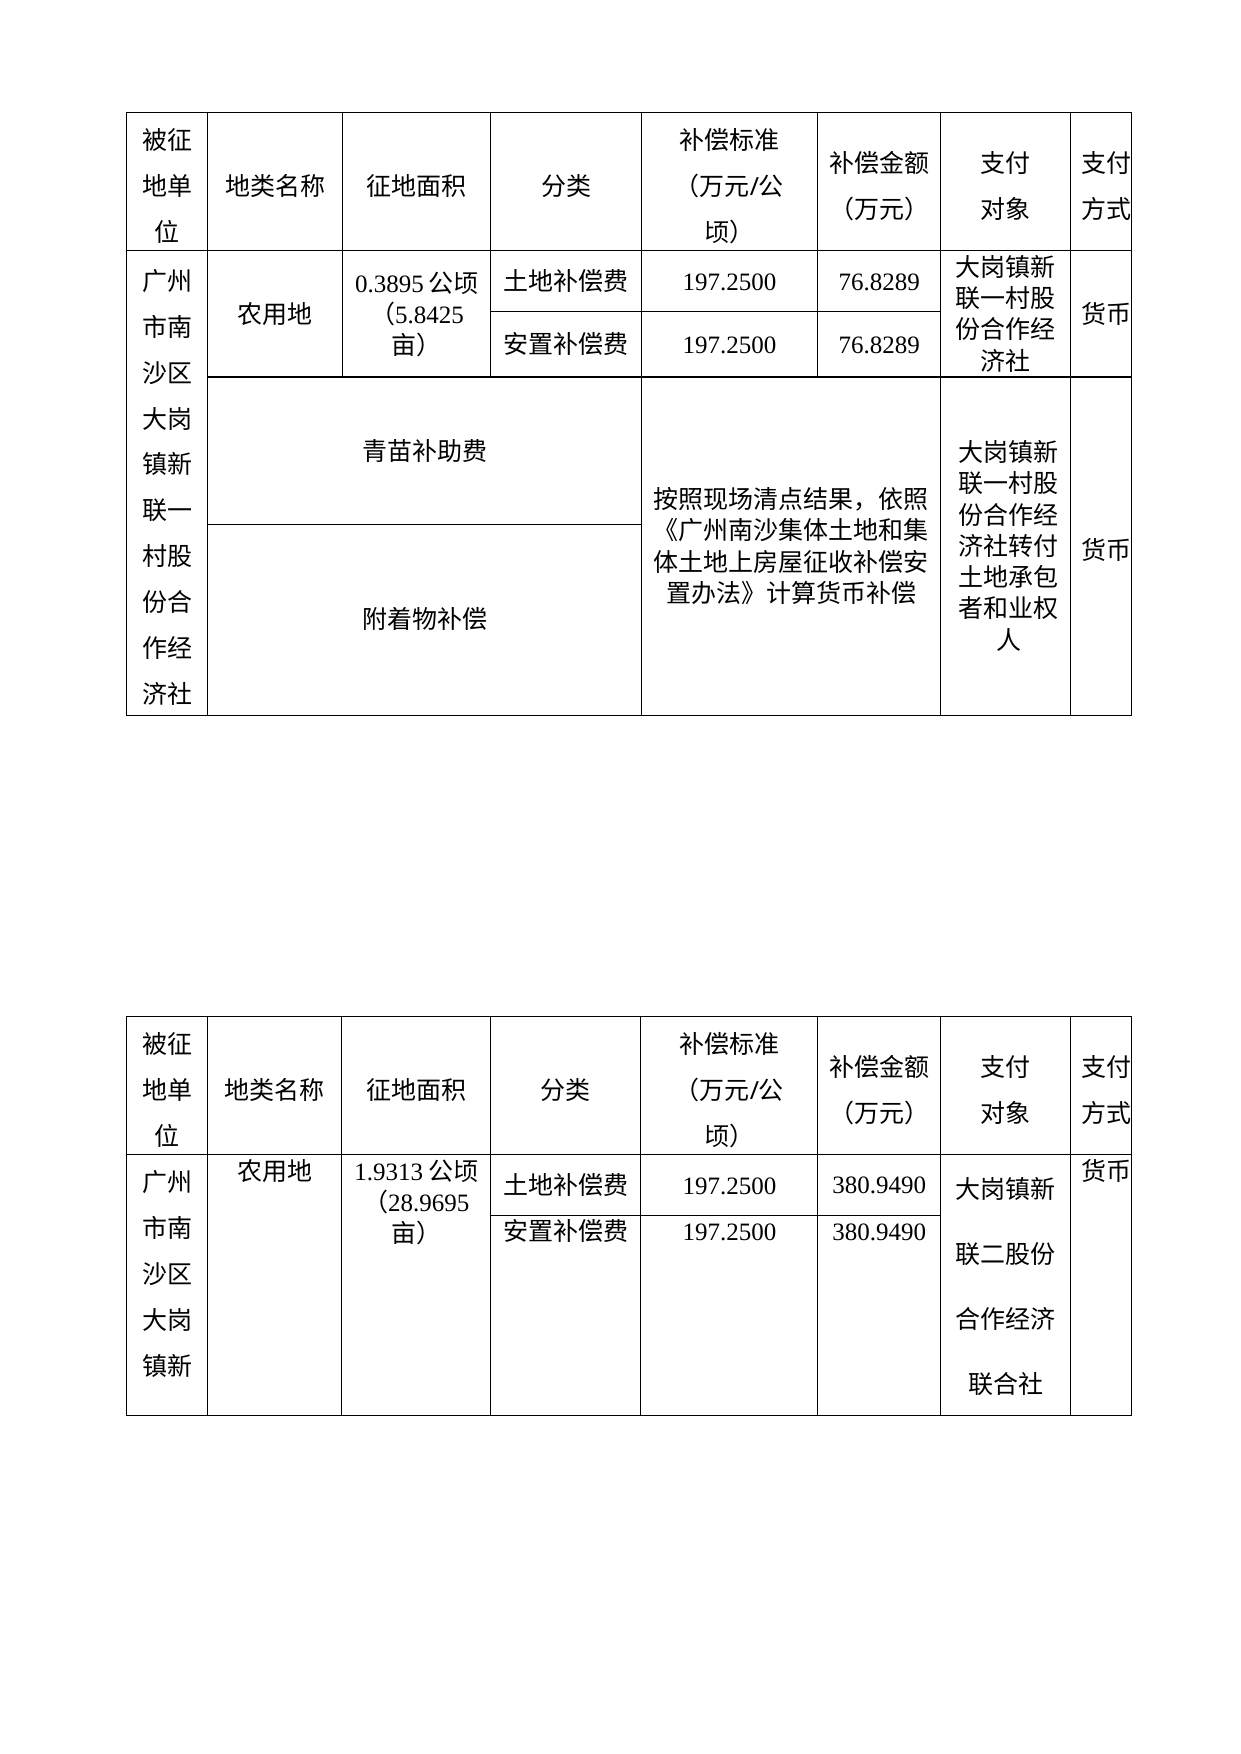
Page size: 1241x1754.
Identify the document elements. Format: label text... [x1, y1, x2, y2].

table_header 被征地单位 [127, 1017, 207, 1154]
table_cell 货币 [1071, 251, 1131, 376]
table_cell 大岗镇新联二股份合作经济联合社 [941, 1155, 1070, 1415]
table_cell 197.2500 [641, 1155, 817, 1214]
table_cell 农用地 [208, 251, 342, 376]
table_header 补偿标准 （万元/公顷） [641, 1017, 817, 1154]
table_cell 安置补偿费 [491, 312, 641, 376]
table_cell 广州市南沙区大岗镇新联一村股份合作经济社 [127, 251, 207, 714]
table_header 补偿金额 （万元） [818, 113, 940, 250]
table_header 支付 对象 [941, 1017, 1070, 1154]
table_cell 农用地 [208, 1155, 341, 1415]
table_cell 76.8289 [818, 312, 940, 376]
table_cell 76.8289 [818, 251, 940, 311]
table_header 分类 [491, 113, 641, 250]
table_cell 广州市南沙区大岗镇新联二股份合作经济联合社 [127, 1155, 207, 1415]
table_cell 安置补偿费 [491, 1216, 640, 1415]
table_header 补偿金额 （万元） [818, 1017, 940, 1154]
table_cell 货币 [1071, 378, 1131, 714]
table_cell 附着物补偿 [208, 525, 641, 714]
table_cell 197.2500 [642, 312, 817, 376]
table_header 征地面积 [342, 1017, 490, 1154]
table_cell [642, 378, 940, 714]
table_cell 土地补偿费 [491, 251, 641, 311]
table_cell 1.9313公顷（28.9695亩） [342, 1155, 490, 1415]
table_cell 青苗补助费 [208, 378, 641, 523]
table_cell 大岗镇新联一村股份合作经济社转付土地承包者和业权人 [941, 378, 1070, 714]
table_cell 0.3895公顷（5.8425亩） [343, 251, 490, 376]
table_header 支付 对象 [941, 113, 1070, 250]
table_cell 380.9490 [818, 1155, 940, 1214]
table_cell 土地补偿费 [491, 1155, 640, 1214]
table_cell 197.2500 [642, 251, 817, 311]
table_header 地类名称 [208, 113, 342, 250]
table_header 征地面积 [343, 113, 490, 250]
table_header 补偿标准 （万元/公顷） [642, 113, 817, 250]
table_header 分类 [491, 1017, 640, 1154]
table_header 被征地单位 [127, 113, 207, 250]
table_header 地类名称 [208, 1017, 341, 1154]
table_header 支付方式 [1071, 1017, 1131, 1154]
table_cell 197.2500 [641, 1216, 817, 1415]
table_cell 货币 [1071, 1155, 1131, 1415]
table_header 支付方式 [1071, 113, 1131, 250]
table_cell 380.9490 [818, 1216, 940, 1415]
table_cell 大岗镇新联一村股份合作经济社 [941, 251, 1070, 376]
